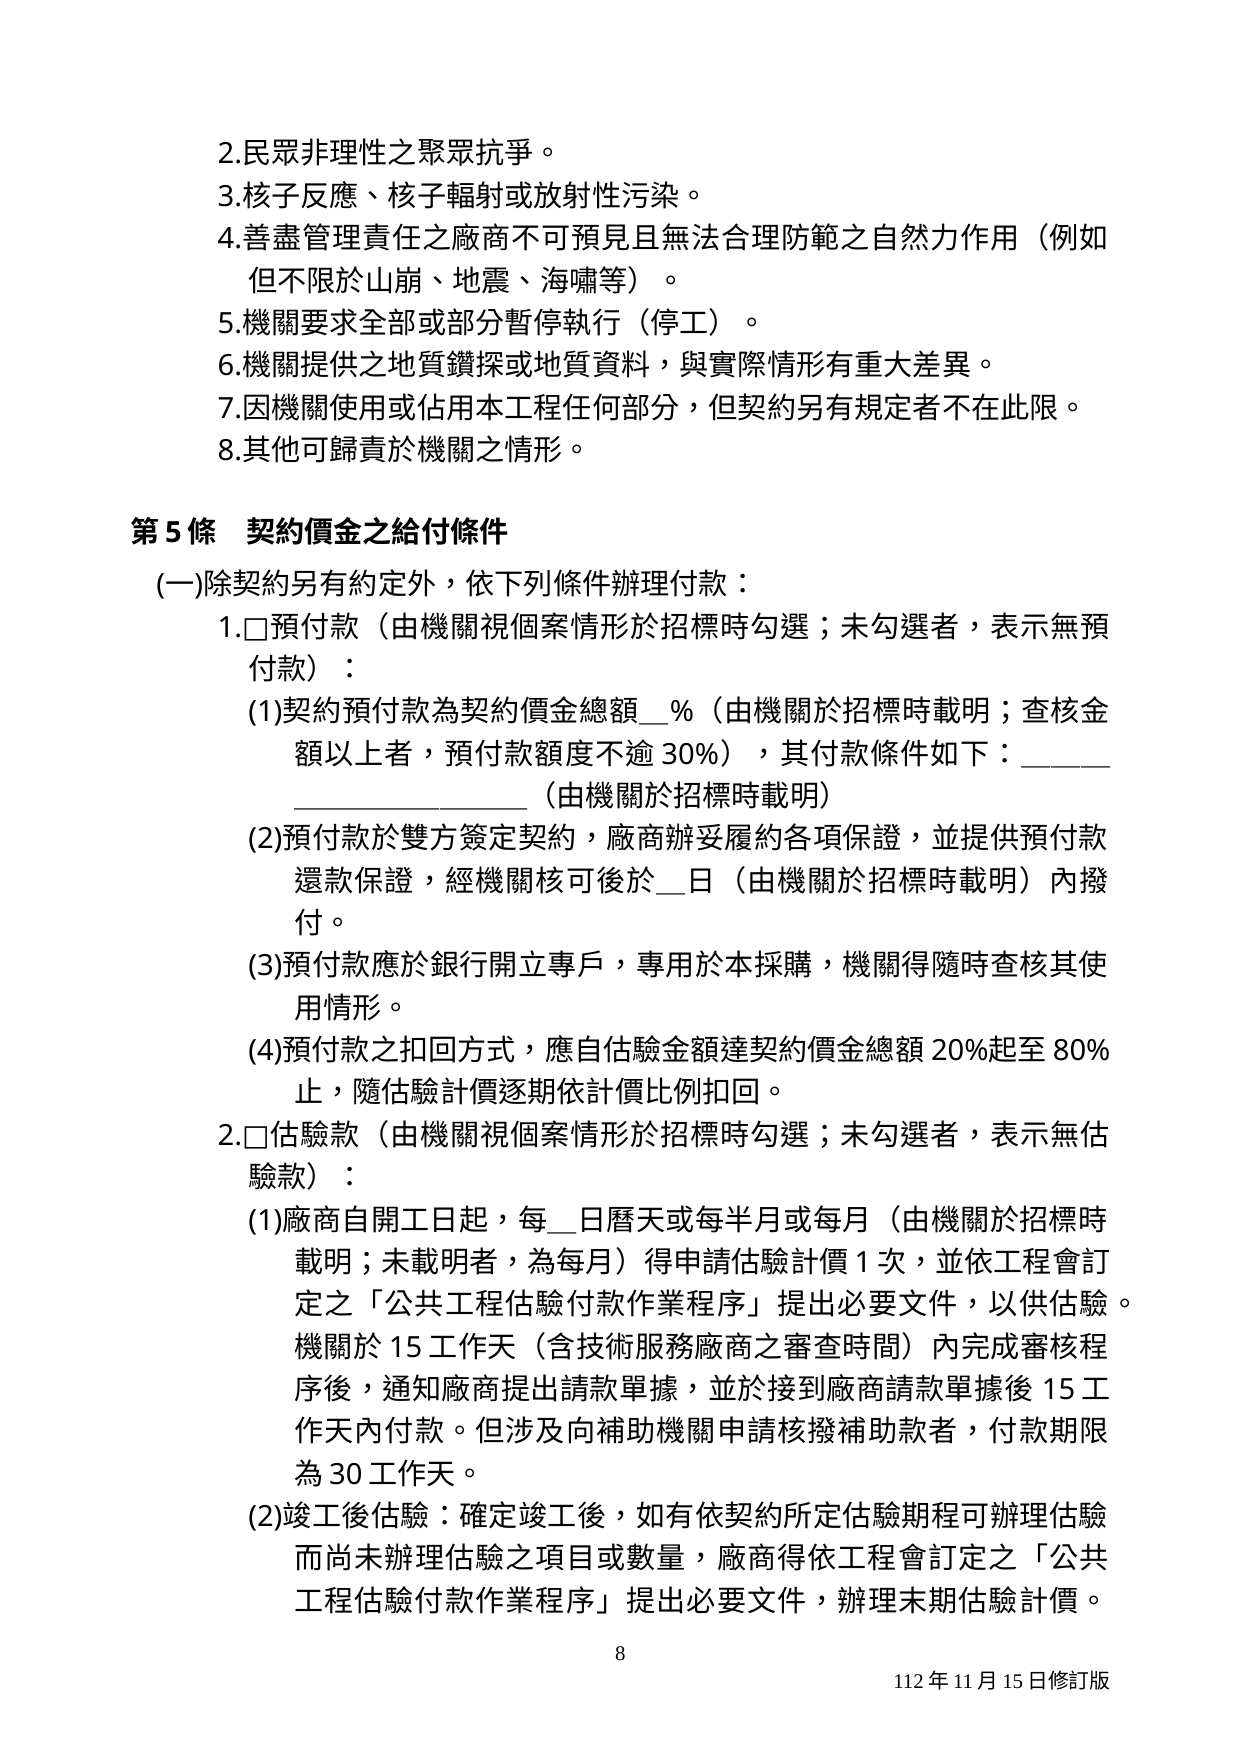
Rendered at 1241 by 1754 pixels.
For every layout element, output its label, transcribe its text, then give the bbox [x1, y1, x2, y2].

text 2.□估驗款（由機關視個案情形於招標時勾選；未勾選者，表示無估驗款）： [217, 1111, 1110, 1196]
text 4.善盡管理責任之廠商不可預見且無法合理防範之自然力作用（例如但不限於山崩、地震、海嘯等）。 [217, 215, 1110, 299]
text 3.核子反應、核子輻射或放射性污染。 [217, 172, 1110, 215]
text (一)除契約另有約定外，依下列條件辦理付款： [156, 561, 1110, 603]
text 7.因機關使用或佔用本工程任何部分，但契約另有規定者不在此限。 [217, 384, 1110, 427]
text (3)預付款應於銀行開立專戶，專用於本採購，機關得隨時查核其使用情形。 [248, 942, 1110, 1027]
text (1)契約預付款為契約價金總額＿%（由機關於招標時載明；查核金額以上者，預付款額度不逾30%），其付款條件如下：＿＿＿＿＿＿＿＿＿＿＿（由機關於招標時載明） [248, 688, 1110, 815]
text 5.機關要求全部或部分暫停執行（停工）。 [217, 299, 1110, 342]
text 2.民眾非理性之聚眾抗爭。 [217, 130, 1110, 172]
text (1)廠商自開工日起，每＿日曆天或每半月或每月（由機關於招標時載明；未載明者，為每月）得申請估驗計價1次，並依工程會訂定之「公共工程估驗付款作業程序」提出必要文件，以供估驗。機關於15工作天（含技術服務廠商之審查時間）內完成審核程序後，通知廠商提出請款單據，並於接到廠商請款單據後15工作天內付款。但涉及向補助機關申請核撥補助款者，付款期限為30工作天。 [248, 1196, 1110, 1493]
text 8.其他可歸責於機關之情形。 [217, 427, 1110, 469]
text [248, 1493, 1110, 1619]
text 6.機關提供之地質鑽探或地質資料，與實際情形有重大差異。 [217, 342, 1110, 384]
text (2)預付款於雙方簽定契約，廠商辦妥履約各項保證，並提供預付款還款保證，經機關核可後於＿日（由機關於招標時載明）內撥付。 [248, 815, 1110, 942]
text 1.□預付款（由機關視個案情形於招標時勾選；未勾選者，表示無預付款）： [217, 603, 1110, 688]
text 第5條 契約價金之給付條件 [130, 509, 1110, 551]
text (4)預付款之扣回方式，應自估驗金額達契約價金總額20%起至80%止，隨估驗計價逐期依計價比例扣回。 [248, 1027, 1110, 1111]
